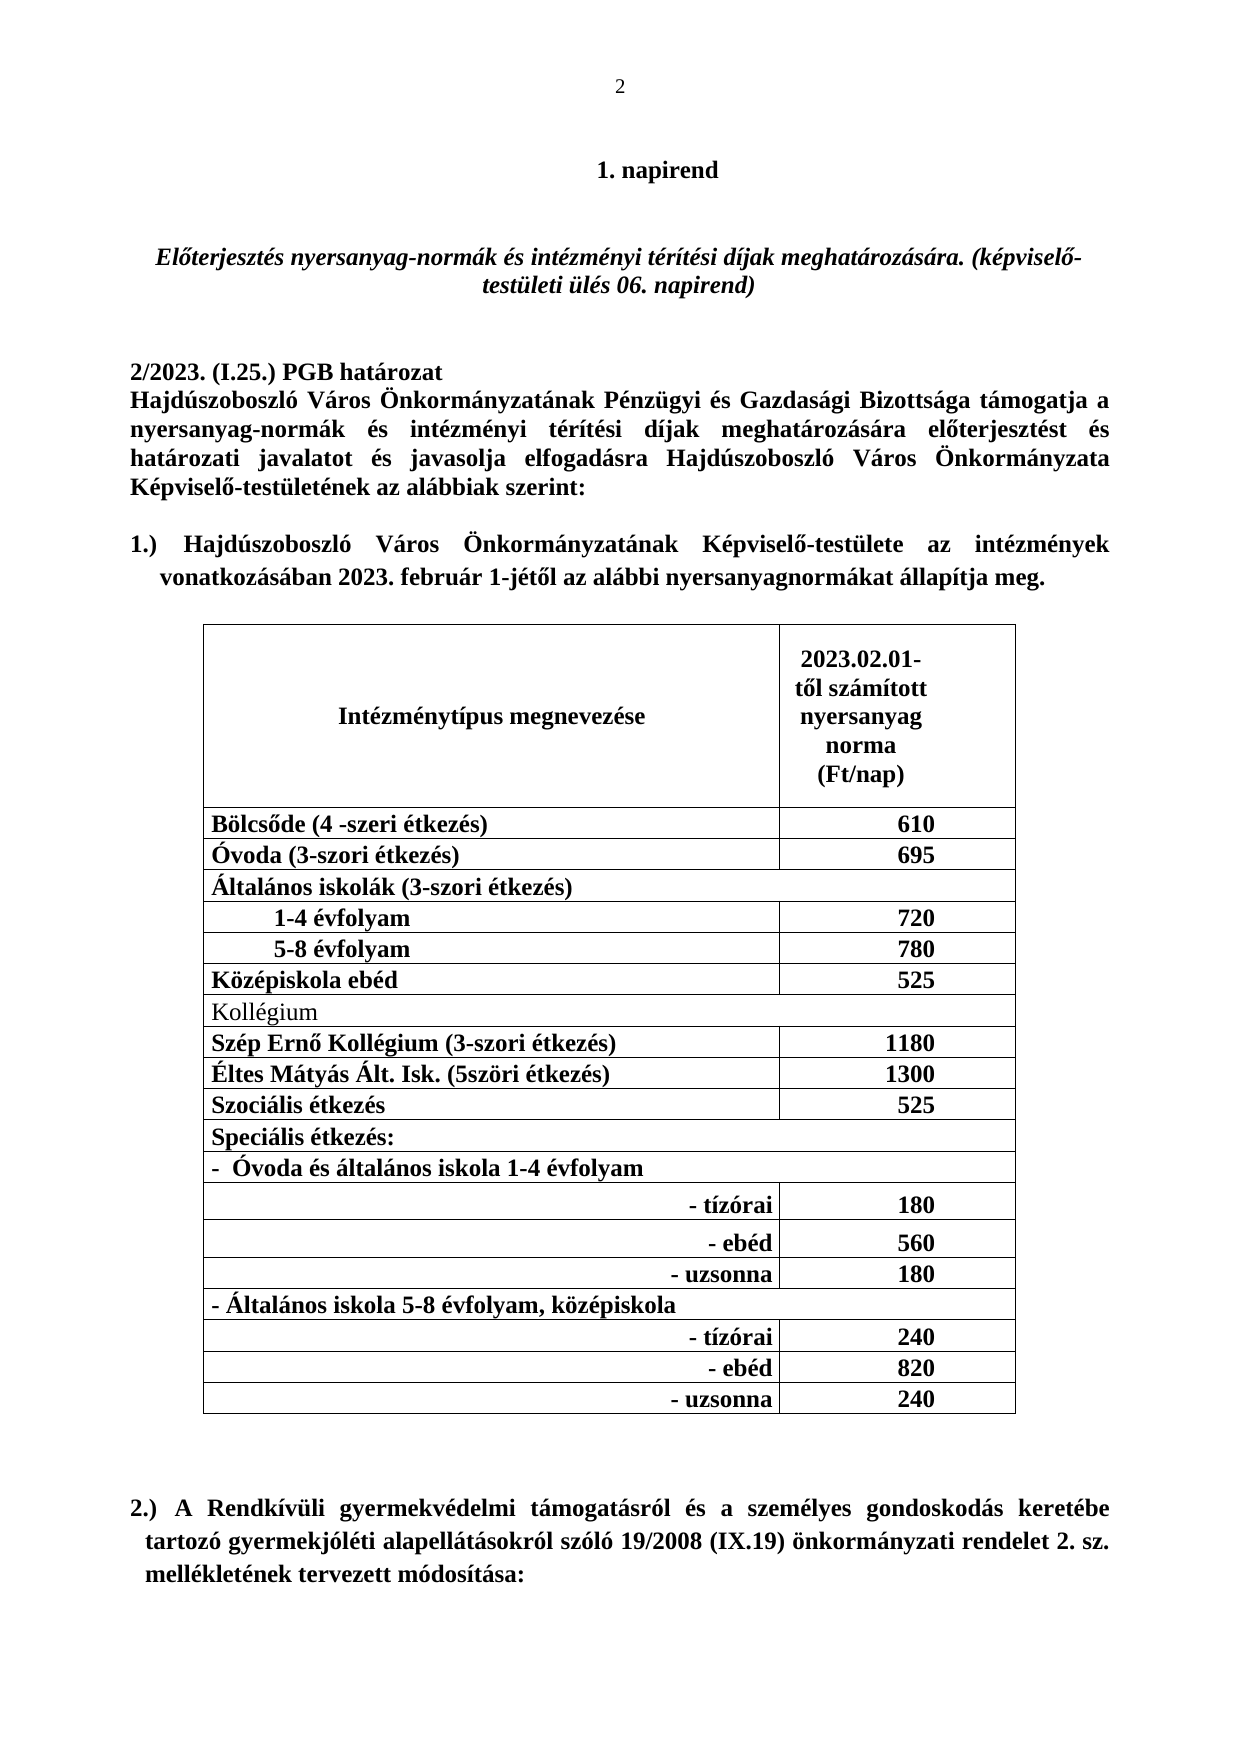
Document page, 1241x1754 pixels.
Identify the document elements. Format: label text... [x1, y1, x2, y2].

table_cell Bölcsőde (4 -szeri étkezés) [204, 808, 779, 838]
table_cell [942, 1220, 1015, 1257]
table_cell - uzsonna [204, 1383, 779, 1413]
table_cell 240 [780, 1320, 942, 1351]
list A Rendkívüli gyermekvédelmi támogatásról és a személyes gondoskodás keretébe tartozó gyermekjóléti alapellátásokról szóló 19/2008 (IX.19) önkormányzati rendelet 2. sz. mellékletének tervezett módosítása: [130, 1493, 1110, 1588]
table_cell [942, 933, 1015, 963]
list Hajdúszoboszló Város Önkormányzatának Képviselő-testülete az intézmények vonatkozásában 2023. február 1-jétől az alábbi nyersanyagnormákat állapítja meg. [130, 529, 1110, 591]
table_cell 240 [780, 1383, 942, 1413]
table_cell 5-8 évfolyam [204, 933, 779, 963]
table_cell Általános iskolák (3-szori étkezés) [204, 870, 1015, 901]
table_cell Kollégium [204, 995, 1015, 1026]
table_cell - tízórai [204, 1183, 779, 1219]
table_cell [942, 964, 1015, 994]
table_cell 780 [780, 933, 942, 963]
table_cell Szép Ernő Kollégium (3-szori étkezés) [204, 1027, 779, 1057]
text Előterjesztés nyersanyag-normák és intézményi térítési díjak meghatározására. (képviselő-testületi ülés 06. napirend) [130, 242, 1110, 299]
table_cell [942, 808, 1015, 838]
table_cell - tízórai [204, 1320, 779, 1351]
table_cell [942, 1089, 1015, 1119]
table_cell 1180 [780, 1027, 942, 1057]
table_cell - uzsonna [204, 1258, 779, 1288]
table_cell Középiskola ebéd [204, 964, 779, 994]
table_header Intézménytípus megnevezése [204, 625, 779, 807]
table_cell 180 [780, 1258, 942, 1288]
table_cell 610 [780, 808, 942, 838]
table_cell 525 [780, 964, 942, 994]
table_cell 525 [780, 1089, 942, 1119]
table_header 2023.02.01-től számított nyersanyag norma (Ft/nap) [780, 625, 942, 807]
table_cell [942, 1183, 1015, 1219]
table_cell Óvoda (3-szori étkezés) [204, 839, 779, 869]
table_cell Szociális étkezés [204, 1089, 779, 1119]
text 1. napirend [205, 155, 1110, 184]
table_cell [942, 839, 1015, 869]
table_cell - ebéd [204, 1220, 779, 1257]
table_cell [942, 1058, 1015, 1088]
table_cell 820 [780, 1352, 942, 1382]
table_cell 1-4 évfolyam [204, 902, 779, 932]
text 2/2023. (I.25.) PGB határozat [130, 357, 1110, 385]
table_cell - Általános iskola 5-8 évfolyam, középiskola [204, 1289, 1015, 1319]
table_cell - Óvoda és általános iskola 1-4 évfolyam [204, 1152, 1015, 1182]
table_cell 1300 [780, 1058, 942, 1088]
table_cell [942, 1027, 1015, 1057]
table_cell [942, 1258, 1015, 1288]
table_cell 720 [780, 902, 942, 932]
table_cell - ebéd [204, 1352, 779, 1382]
table_cell 180 [780, 1183, 942, 1219]
text Hajdúszoboszló Város Önkormányzatának Pénzügyi és Gazdasági Bizottsága támogatja a nyersanyag-normák és intézményi térítési díjak meghatározására előterjesztést és határozati javalatot és javasolja elfogadásra Hajdúszoboszló Város Önkormányzata Képviselő-testületének az alábbiak szerint: [130, 385, 1110, 500]
table_cell Éltes Mátyás Ált. Isk. (5szöri étkezés) [204, 1058, 779, 1088]
table_cell 560 [780, 1220, 942, 1257]
table_cell [942, 1320, 1015, 1351]
table_header [942, 625, 1015, 807]
table_cell Speciális étkezés: [204, 1120, 1015, 1151]
table_cell [942, 1383, 1015, 1413]
table_cell [942, 1352, 1015, 1382]
table_cell [942, 902, 1015, 932]
table_cell 695 [780, 839, 942, 869]
